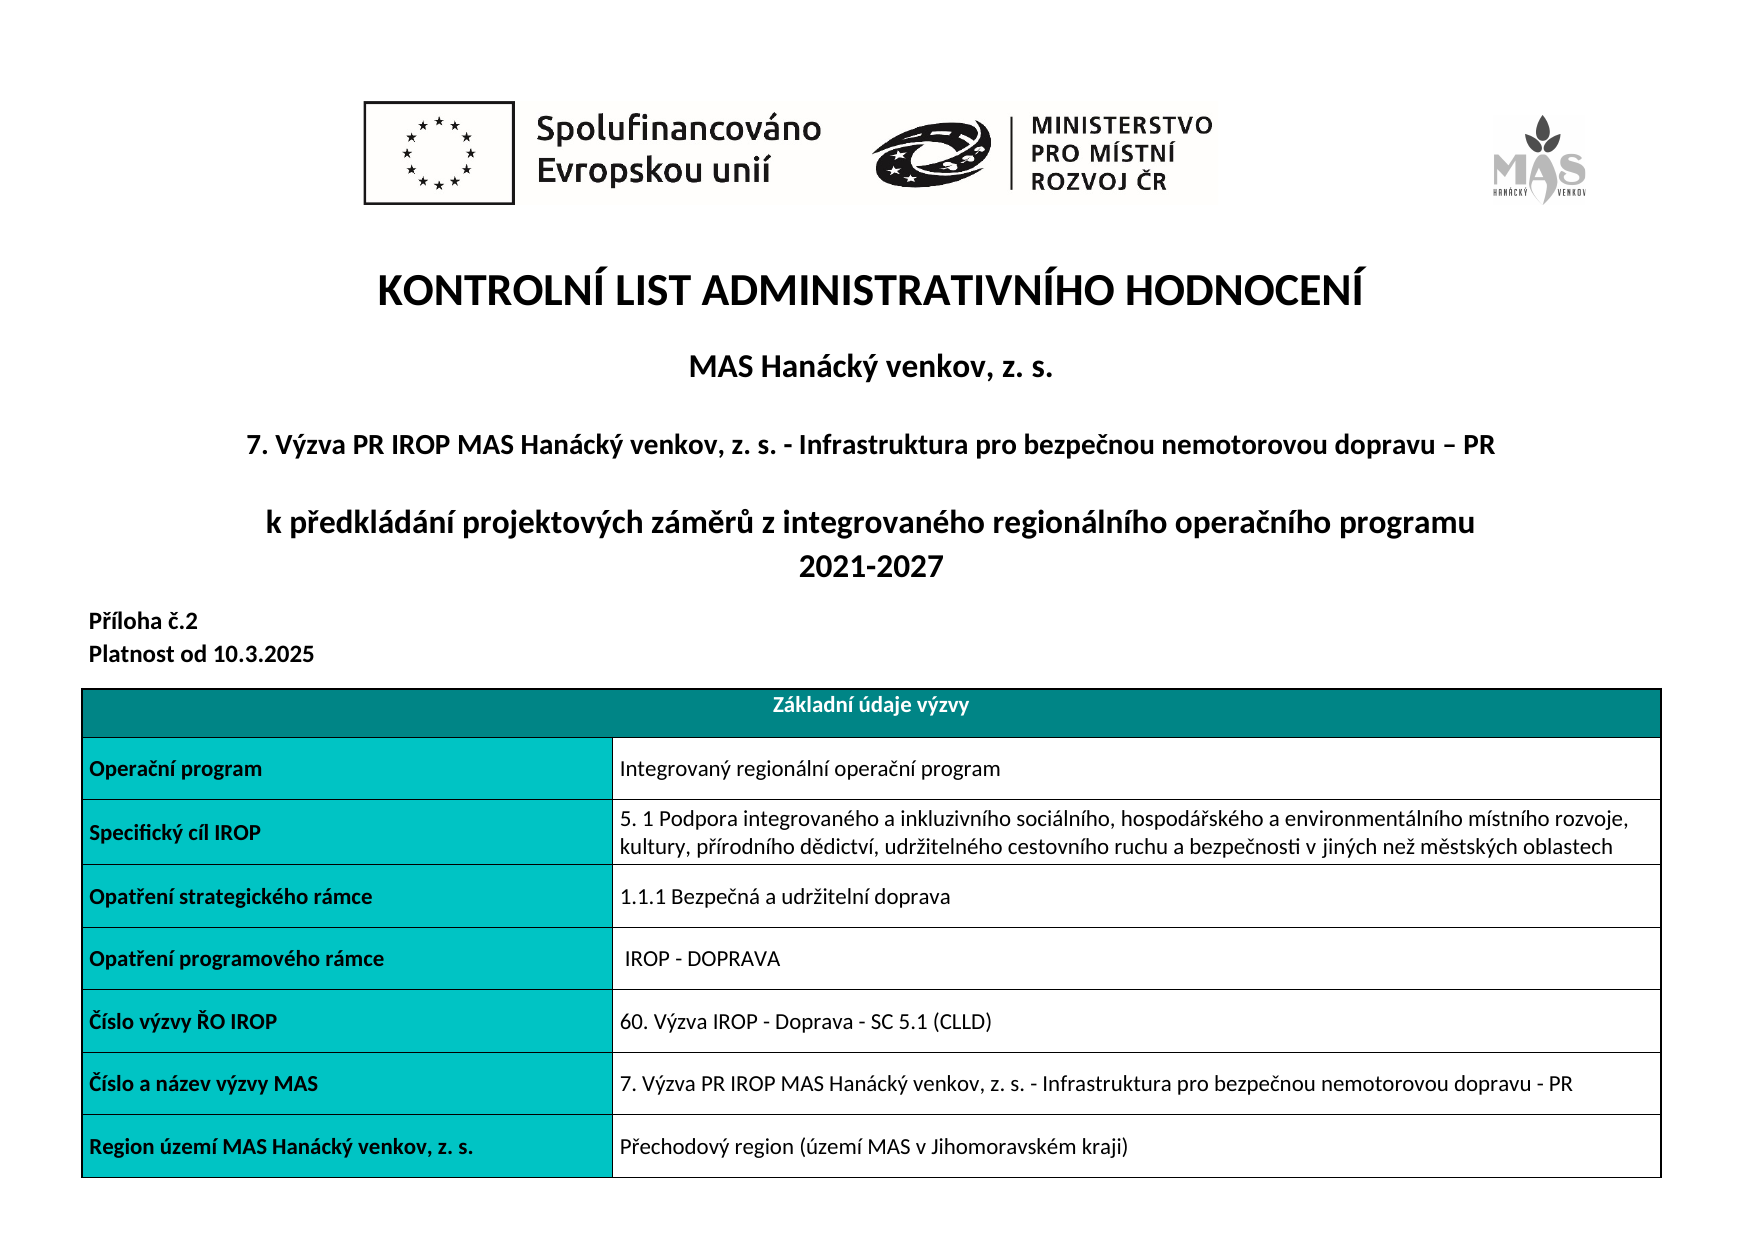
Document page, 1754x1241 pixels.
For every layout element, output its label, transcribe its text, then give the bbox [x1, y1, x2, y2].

table_cell Region území MAS Hanácký venkov, z. s. [83, 1115, 612, 1177]
table_cell Přechodový region (území MAS v Jihomoravském kraji) [613, 1115, 1660, 1177]
table_cell Specifický cíl IROP [83, 800, 612, 864]
table_header Základní údaje výzvy [83, 690, 1660, 737]
table_cell Opatření strategického rámce [83, 865, 612, 927]
text 7. Výzva PR IROP MAS Hanácký venkov, z. s. - Infrastruktura pro bezpečnou nemotorovou dopravu – PR [89, 386, 1654, 462]
picture [363, 101, 1219, 205]
table_cell Číslo výzvy ŘO IROP [83, 990, 612, 1052]
text Příloha č.2 Platnost od 10.3.2025 [89, 605, 1654, 669]
table_cell IROP - DOPRAVA [613, 928, 1660, 989]
text k předkládání projektových záměrů z integrovaného regionálního operačního programu 2021-2027 [89, 462, 1654, 585]
table_cell 7. Výzva PR IROP MAS Hanácký venkov, z. s. - Infrastruktura pro bezpečnou nemotorovou dopravu - PR [613, 1053, 1660, 1114]
table_cell 5. 1 Podpora integrovaného a inkluzivního sociálního, hospodářského a environmentálního místního rozvoje, kultury, přírodního dědictví, udržitelného cestovního ruchu a bezpečnosti v jiných než městských oblastech [613, 800, 1660, 864]
table_cell 1.1.1 Bezpečná a udržitelní doprava [613, 865, 1660, 927]
table_cell Opatření programového rámce [83, 928, 612, 989]
table_cell 60. Výzva IROP - Doprava - SC 5.1 (CLLD) [613, 990, 1660, 1052]
text KONTROLNÍ LIST ADMINISTRATIVNÍHO HODNOCENÍ MAS Hanácký venkov, z. s. [89, 74, 1654, 386]
table_cell Operační program [83, 738, 612, 799]
table_cell Integrovaný regionální operační program [613, 738, 1660, 799]
table_cell Číslo a název výzvy MAS [83, 1053, 612, 1114]
